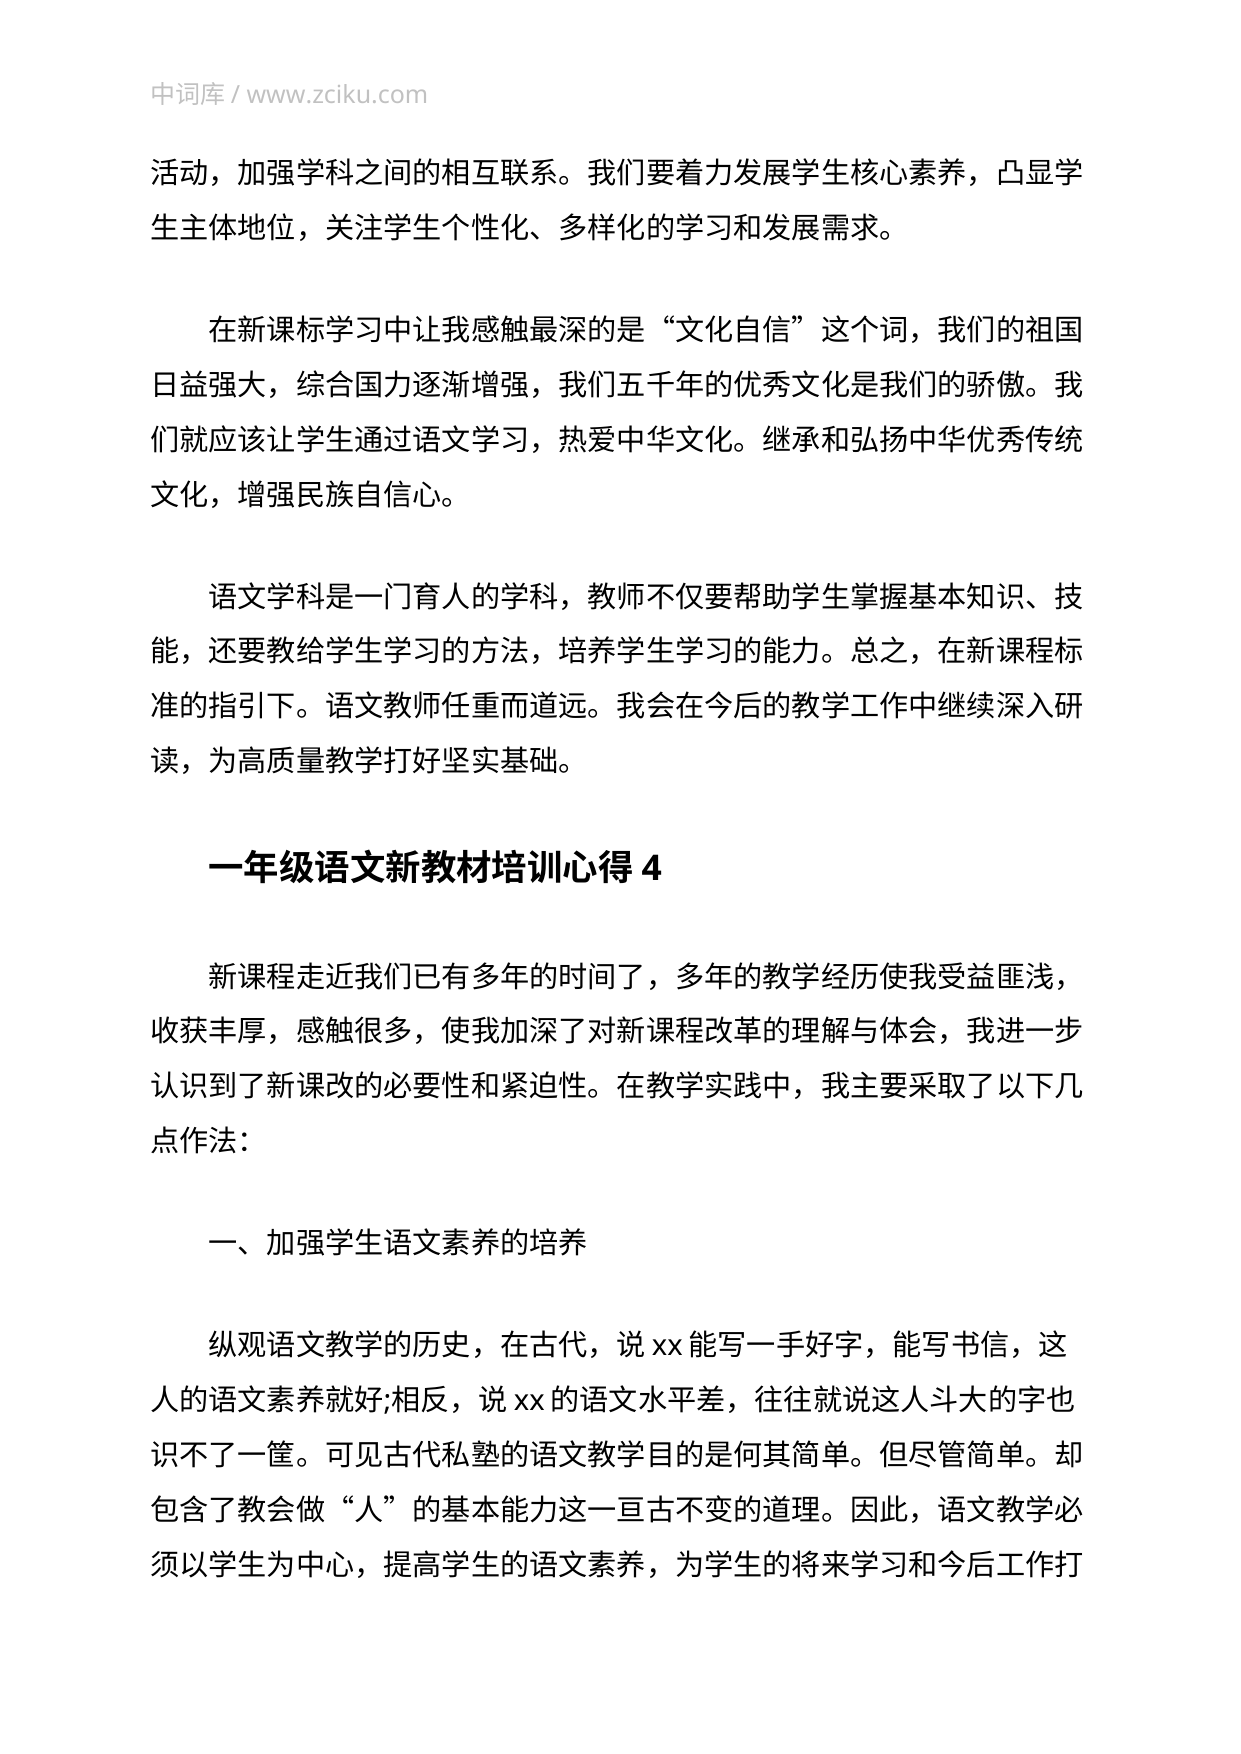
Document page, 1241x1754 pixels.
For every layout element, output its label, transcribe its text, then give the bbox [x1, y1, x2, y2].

text 在新课标学习中让我感触最深的是“文化自信”这个词，我们的祖国日益强大，综合国力逐渐增强，我们五千年的优秀文化是我们的骄傲。我们就应该让学生通过语文学习，热爱中华文化。继承和弘扬中华优秀传统文化，增强民族自信心。 [150, 307, 1090, 514]
text 一、加强学生语文素养的培养 [150, 1219, 1090, 1262]
text 一年级语文新教材培训心得 4 [150, 839, 1090, 891]
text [150, 1321, 1090, 1583]
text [150, 150, 1090, 247]
text 新课程走近我们已有多年的时间了，多年的教学经历使我受益匪浅，收获丰厚，感触很多，使我加深了对新课程改革的理解与体会，我进一步认识到了新课改的必要性和紧迫性。在教学实践中，我主要采取了以下几点作法： [150, 953, 1090, 1160]
text 语文学科是一门育人的学科，教师不仅要帮助学生掌握基本知识、技能，还要教给学生学习的方法，培养学生学习的能力。总之，在新课程标准的指引下。语文教师任重而道远。我会在今后的教学工作中继续深入研读，为高质量教学打好坚实基础。 [150, 573, 1090, 780]
